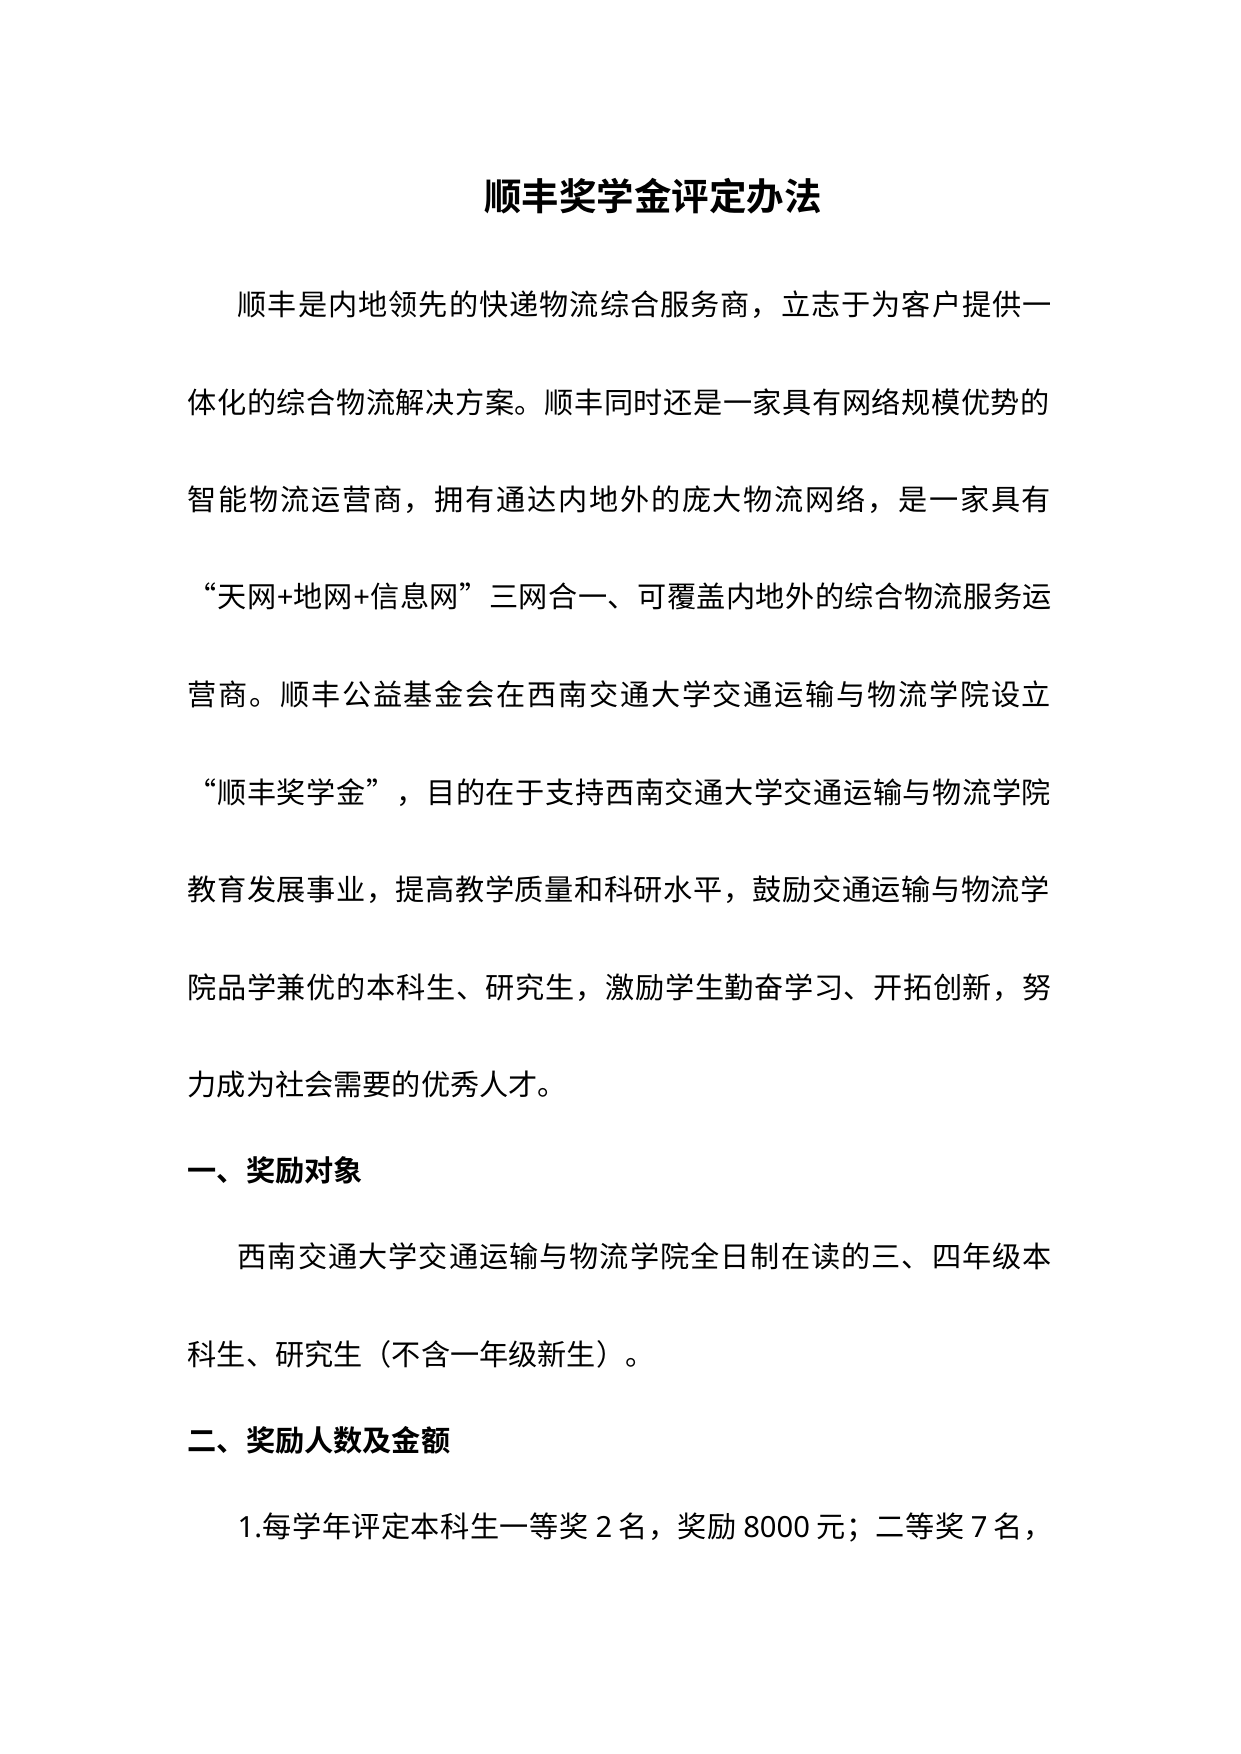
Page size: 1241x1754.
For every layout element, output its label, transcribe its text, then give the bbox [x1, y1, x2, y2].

text 西南交通大学交通运输与物流学院全日制在读的三、四年级本科生、研究生（不含一年级新生）。 [187, 1223, 1053, 1385]
subtitle 顺丰奖学金评定办法 [187, 162, 1053, 227]
subtitle 二、奖励人数及金额 [187, 1406, 1053, 1471]
text 顺丰是内地领先的快递物流综合服务商，立志于为客户提供一体化的综合物流解决方案。顺丰同时还是一家具有网络规模优势的智能物流运营商，拥有通达内地外的庞大物流网络，是一家具有“天网+地网+信息网”三网合一、可覆盖内地外的综合物流服务运营商。顺丰公益基金会在西南交通大学交通运输与物流学院设立“顺丰奖学金”，目的在于支持西南交通大学交通运输与物流学院教育发展事业，提高教学质量和科研水平，鼓励交通运输与物流学院品学兼优的本科生、研究生，激励学生勤奋学习、开拓创新，努力成为社会需要的优秀人才。 [187, 270, 1053, 1115]
subtitle 一、奖励对象 [187, 1136, 1053, 1201]
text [187, 1492, 1053, 1557]
